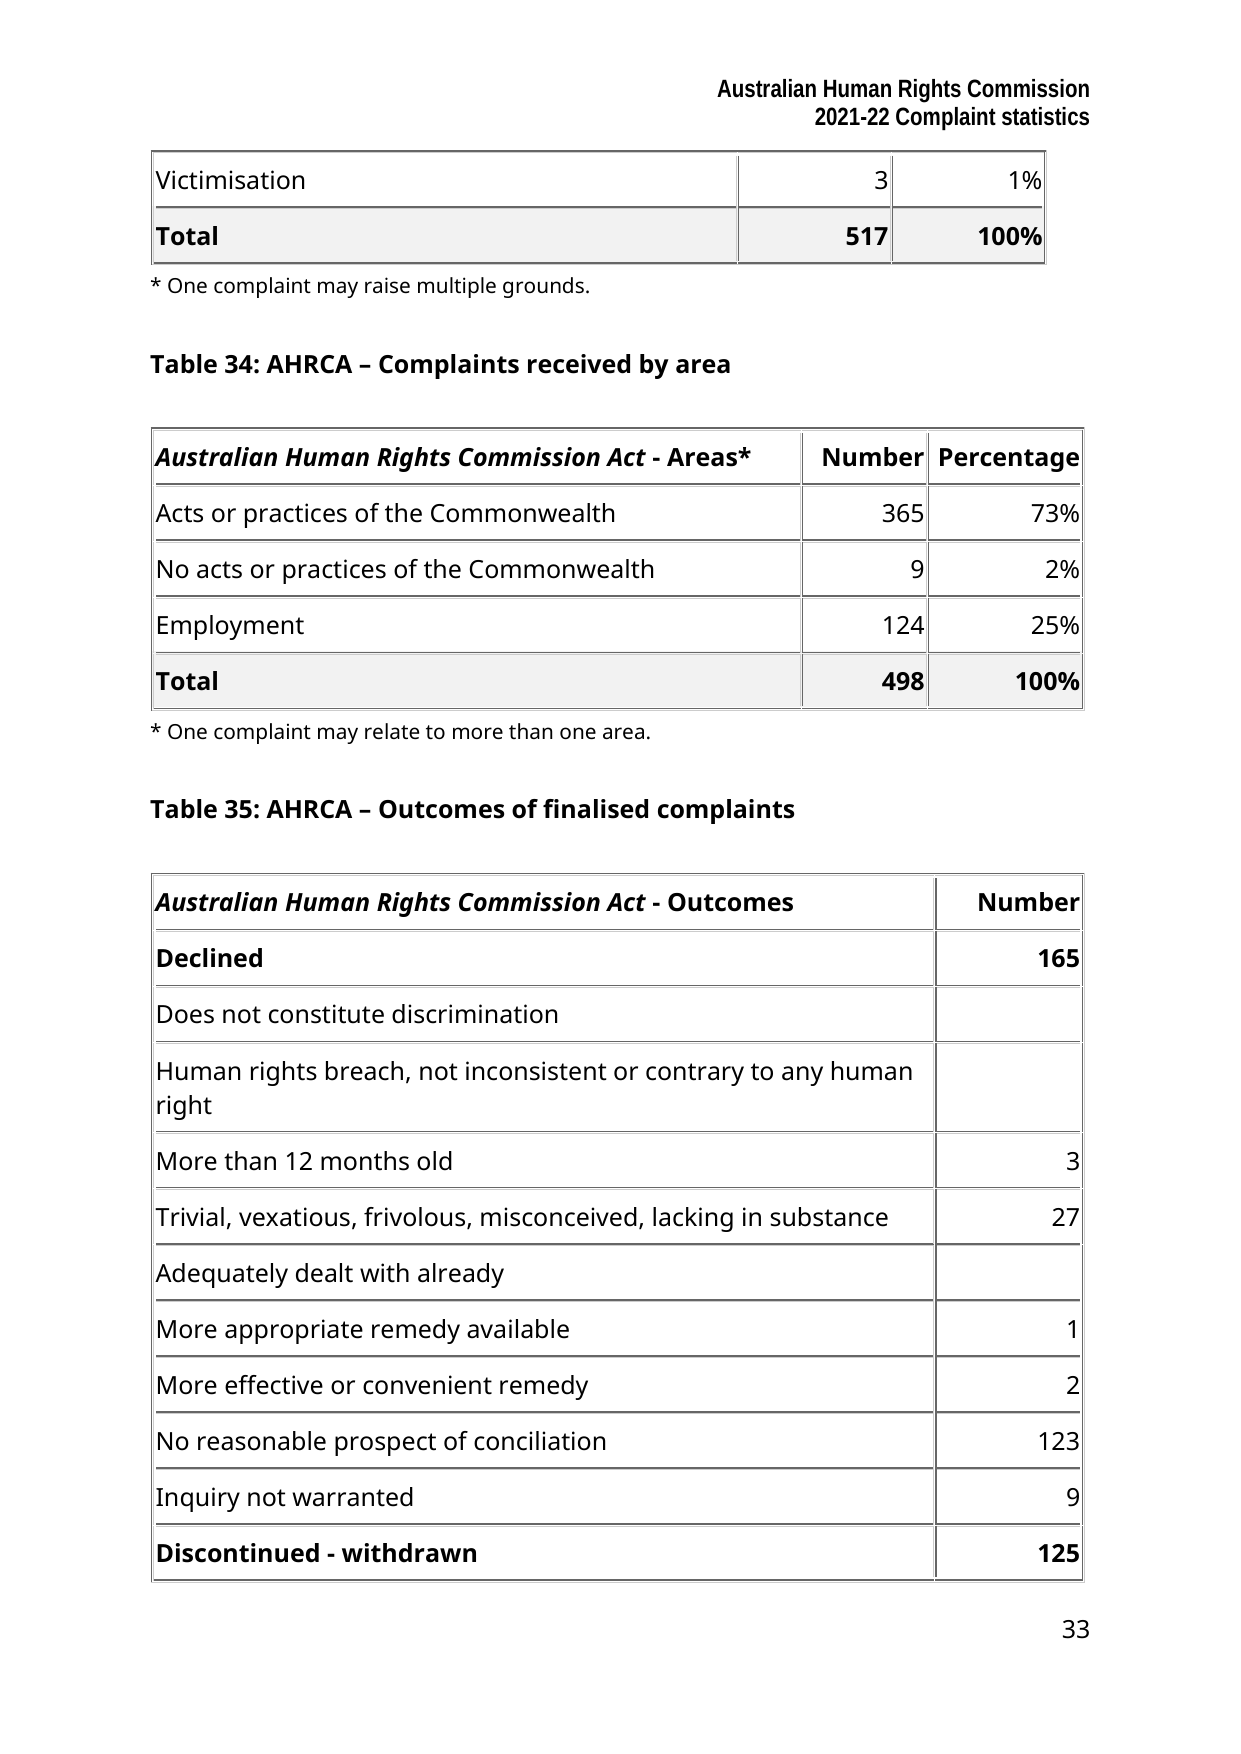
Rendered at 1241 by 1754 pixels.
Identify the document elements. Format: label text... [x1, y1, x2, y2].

table_header Australian Human Rights Commission Act - Outcomes [154, 874, 935, 928]
table_cell Employment [154, 595, 800, 651]
table_cell 73% [929, 483, 1082, 539]
table_cell No acts or practices of the Commonwealth [154, 539, 800, 595]
table_cell More than 12 months old [152, 1131, 935, 1187]
table_cell More effective or convenient remedy [154, 1355, 933, 1411]
table_header Number [802, 431, 927, 483]
table_cell [935, 1041, 1083, 1131]
table_header Number [935, 876, 1082, 928]
table_cell 2% [929, 539, 1082, 595]
table_cell 125 [935, 1523, 1082, 1579]
table_cell More appropriate remedy available [154, 1299, 933, 1355]
table_cell Discontinued - withdrawn [154, 1523, 935, 1579]
table_cell 123 [937, 1411, 1082, 1467]
table_cell No reasonable prospect of conciliation [154, 1411, 933, 1467]
table_cell [937, 1243, 1083, 1299]
table_cell Acts or practices of the Commonwealth [154, 483, 800, 539]
table_cell 2 [937, 1355, 1082, 1411]
table_cell 3 [935, 1131, 1083, 1187]
table_cell 100% [891, 206, 1044, 262]
subtitle Table 34: AHRCA – Complaints received by area [150, 347, 1090, 381]
table_cell Adequately dealt with already [152, 1243, 933, 1299]
text * One complaint may relate to more than one area. [150, 717, 1090, 745]
text * One complaint may raise multiple grounds. [150, 272, 1090, 300]
table_header Australian Human Rights Commission Act - Areas* [154, 431, 802, 483]
table_cell Does not constitute discrimination [154, 985, 933, 1041]
table_cell Victimisation [154, 153, 738, 206]
table_cell 9 [803, 543, 926, 595]
table_cell 365 [803, 487, 926, 539]
table_cell Total [154, 651, 802, 707]
table_cell 517 [738, 209, 891, 262]
table_cell 100% [928, 651, 1082, 707]
table_cell Total [154, 206, 738, 262]
table_cell Human rights breach, not inconsistent or contrary to any human right [152, 1041, 935, 1131]
table_cell 9 [937, 1467, 1082, 1523]
table_cell 498 [802, 655, 927, 707]
table_cell 3 [738, 153, 891, 206]
table_cell Inquiry not warranted [154, 1467, 933, 1523]
table_cell 124 [803, 599, 926, 651]
table_cell 165 [937, 929, 1082, 984]
table_cell Declined [154, 929, 933, 984]
table_cell Trivial, vexatious, frivolous, misconceived, lacking in substance [152, 1187, 935, 1243]
table_cell 27 [935, 1187, 1083, 1243]
table_header Percentage [928, 431, 1082, 483]
table_cell 1 [937, 1299, 1082, 1355]
table_cell [937, 985, 1082, 1041]
subtitle Table 35: AHRCA – Outcomes of finalised complaints [150, 792, 1090, 826]
table_cell 25% [929, 595, 1082, 651]
table_cell 1% [891, 153, 1044, 206]
